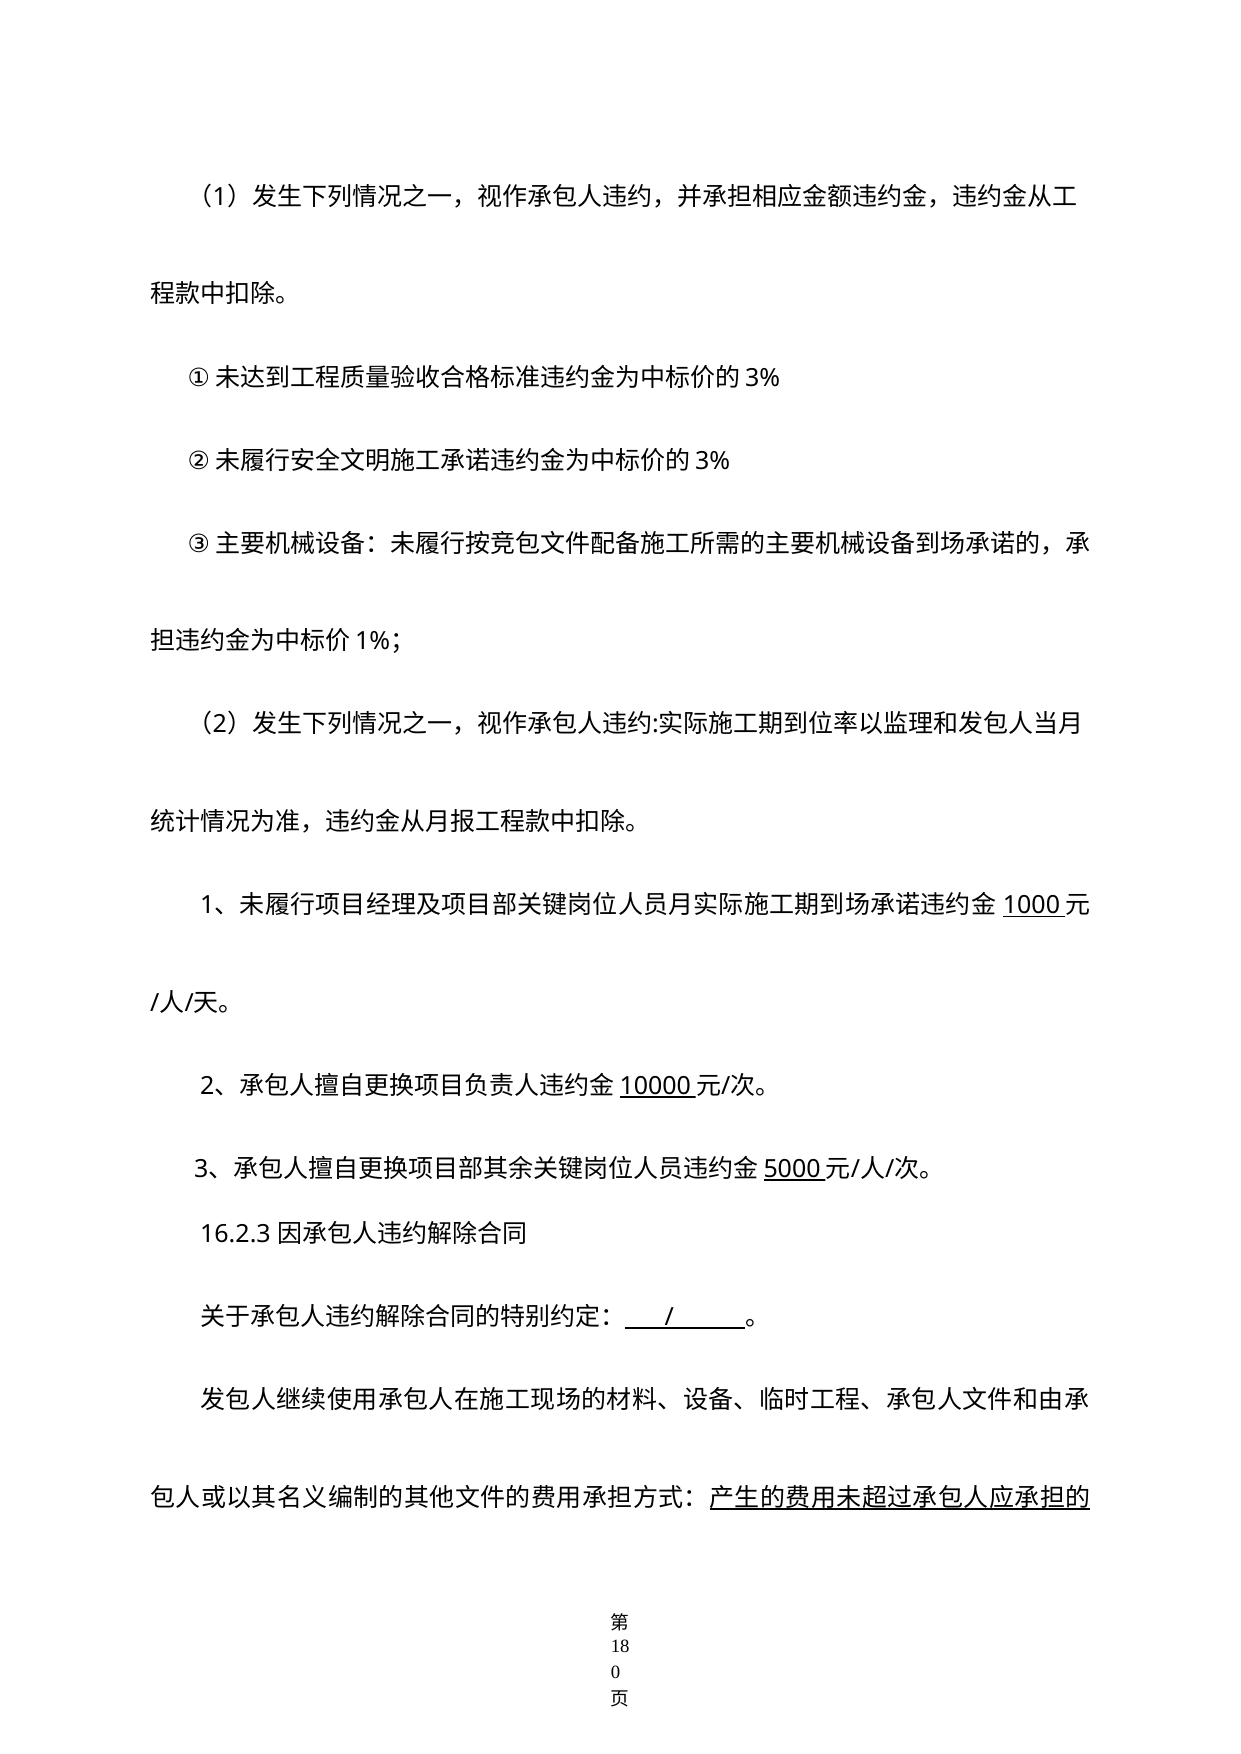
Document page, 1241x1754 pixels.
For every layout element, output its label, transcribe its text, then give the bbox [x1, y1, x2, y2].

text 16.2.3 因承包人违约解除合同 [150, 1199, 1090, 1264]
text ①未达到工程质量验收合格标准违约金为中标价的3% [150, 343, 1090, 408]
text 3、承包人擅自更换项目部其余关键岗位人员违约金5000元/人/次。 [150, 1134, 1090, 1199]
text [150, 1365, 1090, 1528]
text 1、未履行项目经理及项目部关键岗位人员月实际施工期到场承诺违约金1000元/人/天。 [150, 870, 1090, 1033]
text （2）发生下列情况之一，视作承包人违约:实际施工期到位率以监理和发包人当月统计情况为准，违约金从月报工程款中扣除。 [150, 689, 1090, 852]
text ③主要机械设备：未履行按竞包文件配备施工所需的主要机械设备到场承诺的，承担违约金为中标价1%； [150, 509, 1090, 671]
text 关于承包人违约解除合同的特别约定： / 。 [150, 1282, 1090, 1347]
text ②未履行安全文明施工承诺违约金为中标价的3% [150, 426, 1090, 491]
text 2、承包人擅自更换项目负责人违约金10000元/次。 [150, 1051, 1090, 1116]
text （1）发生下列情况之一，视作承包人违约，并承担相应金额违约金，违约金从工程款中扣除。 [150, 162, 1090, 324]
